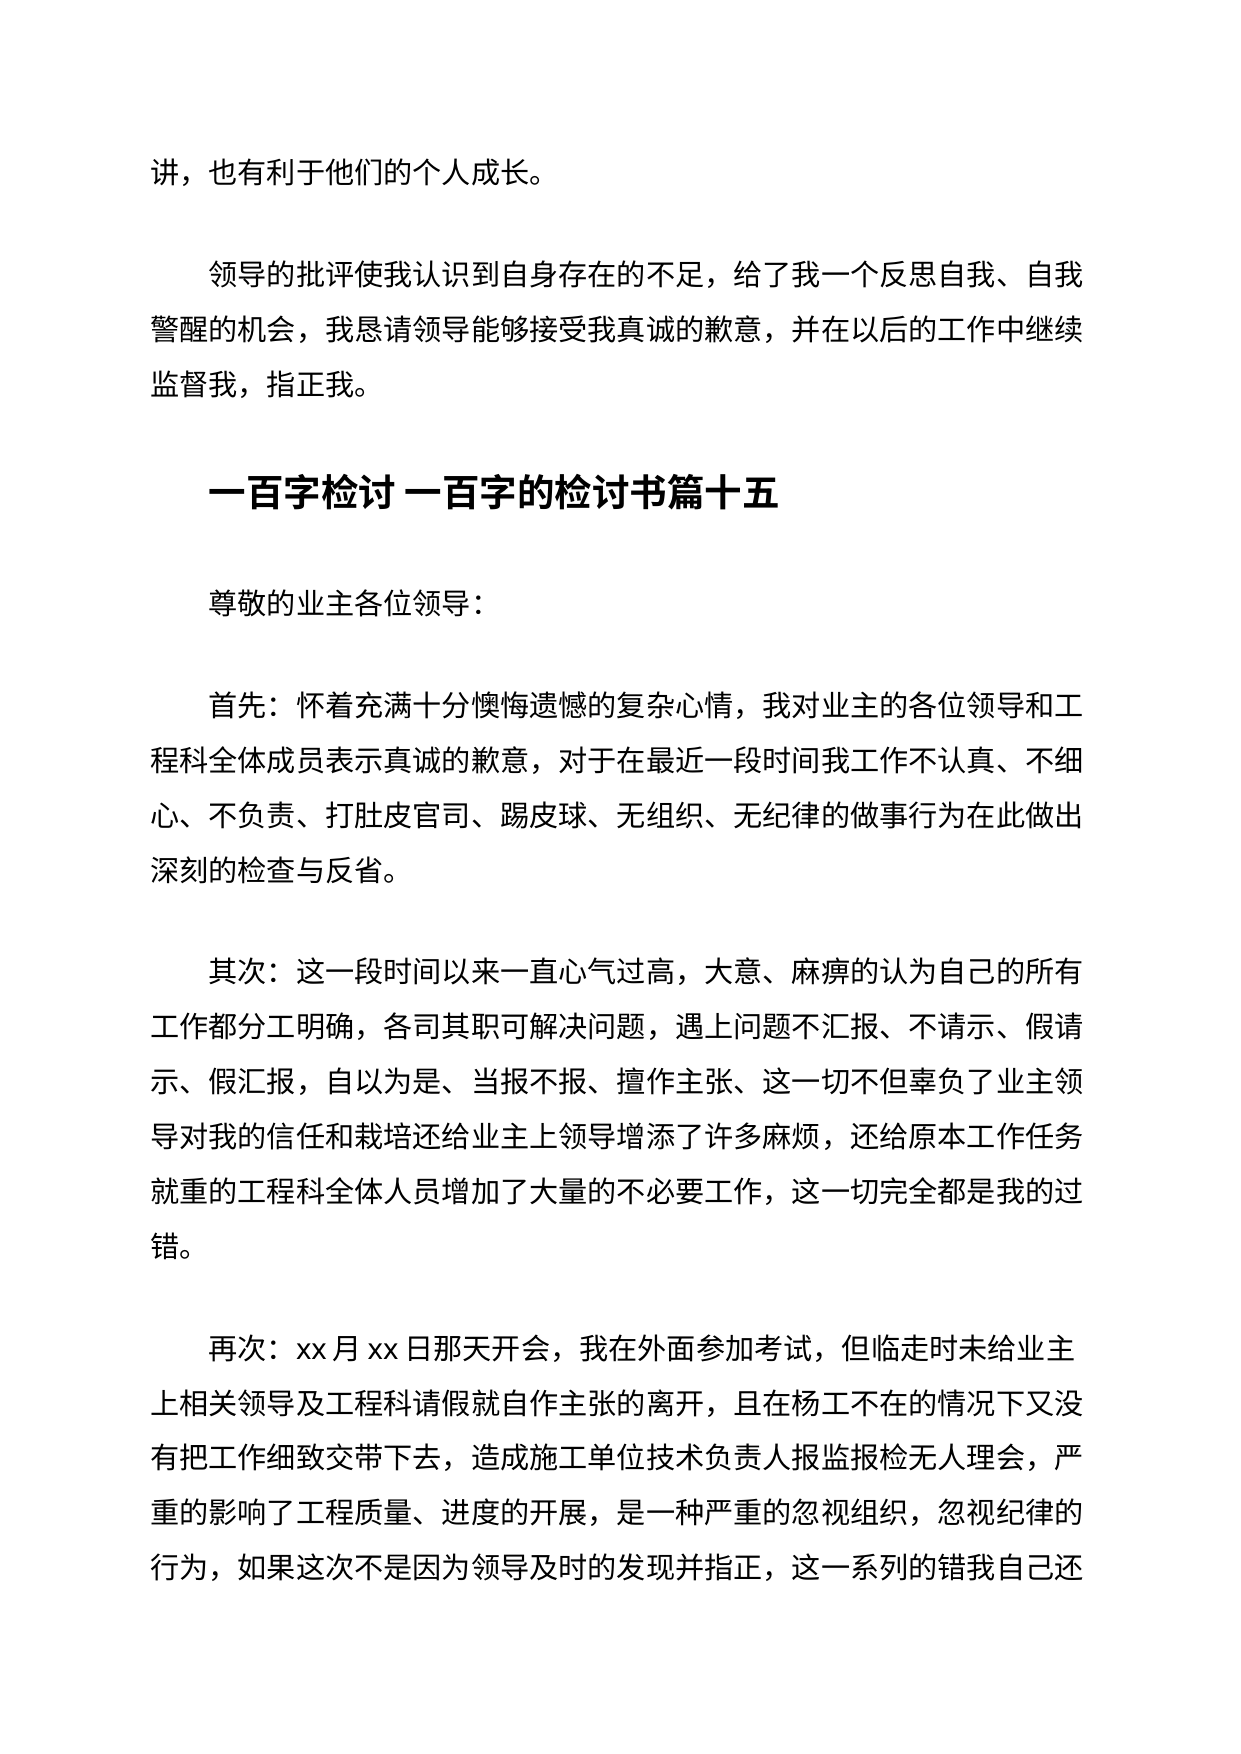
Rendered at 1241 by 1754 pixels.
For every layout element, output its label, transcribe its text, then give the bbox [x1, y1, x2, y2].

text 领导的批评使我认识到自身存在的不足，给了我一个反思自我、自我警醒的机会，我恳请领导能够接受我真诚的歉意，并在以后的工作中继续监督我，指正我。 [150, 252, 1090, 404]
text 首先：怀着充满十分懊悔遗憾的复杂心情，我对业主的各位领导和工程科全体成员表示真诚的歉意，对于在最近一段时间我工作不认真、不细心、不负责、打肚皮官司、踢皮球、无组织、无纪律的做事行为在此做出深刻的检查与反省。 [150, 682, 1090, 889]
text 其次：这一段时间以来一直心气过高，大意、麻痹的认为自己的所有工作都分工明确，各司其职可解决问题，遇上问题不汇报、不请示、假请示、假汇报，自以为是、当报不报、擅作主张、这一切不但辜负了业主领导对我的信任和栽培还给业主上领导增添了许多麻烦，还给原本工作任务就重的工程科全体人员增加了大量的不必要工作，这一切完全都是我的过错。 [150, 949, 1090, 1266]
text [150, 1325, 1090, 1587]
text 尊敬的业主各位领导： [150, 581, 1090, 623]
text 一百字检讨 一百字的检讨书篇十五 [150, 463, 1090, 518]
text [150, 150, 1090, 192]
